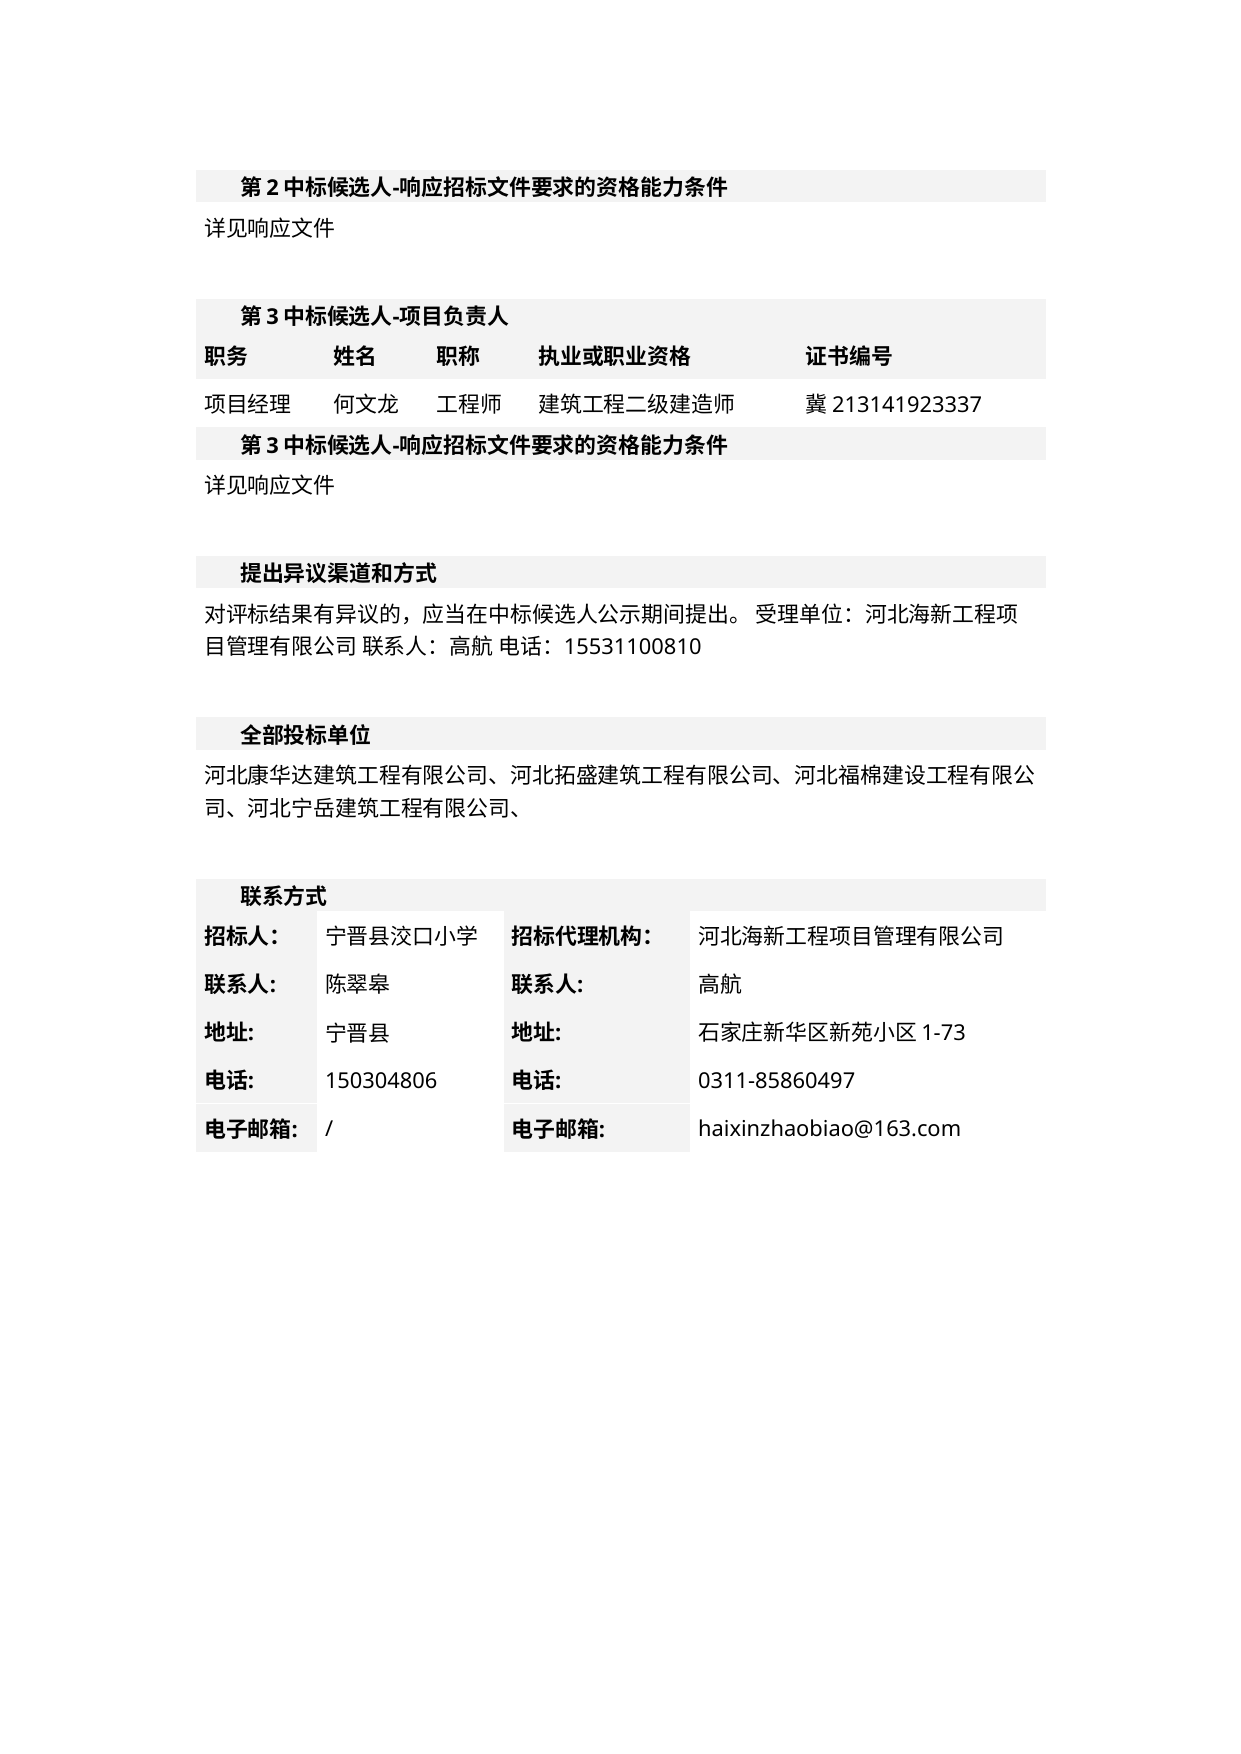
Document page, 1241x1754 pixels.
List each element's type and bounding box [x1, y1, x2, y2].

table_cell [188, 871, 1053, 1192]
table_cell [188, 548, 1053, 709]
table_cell [188, 162, 1053, 291]
table_cell [188, 291, 1053, 548]
table_cell [188, 710, 1053, 871]
